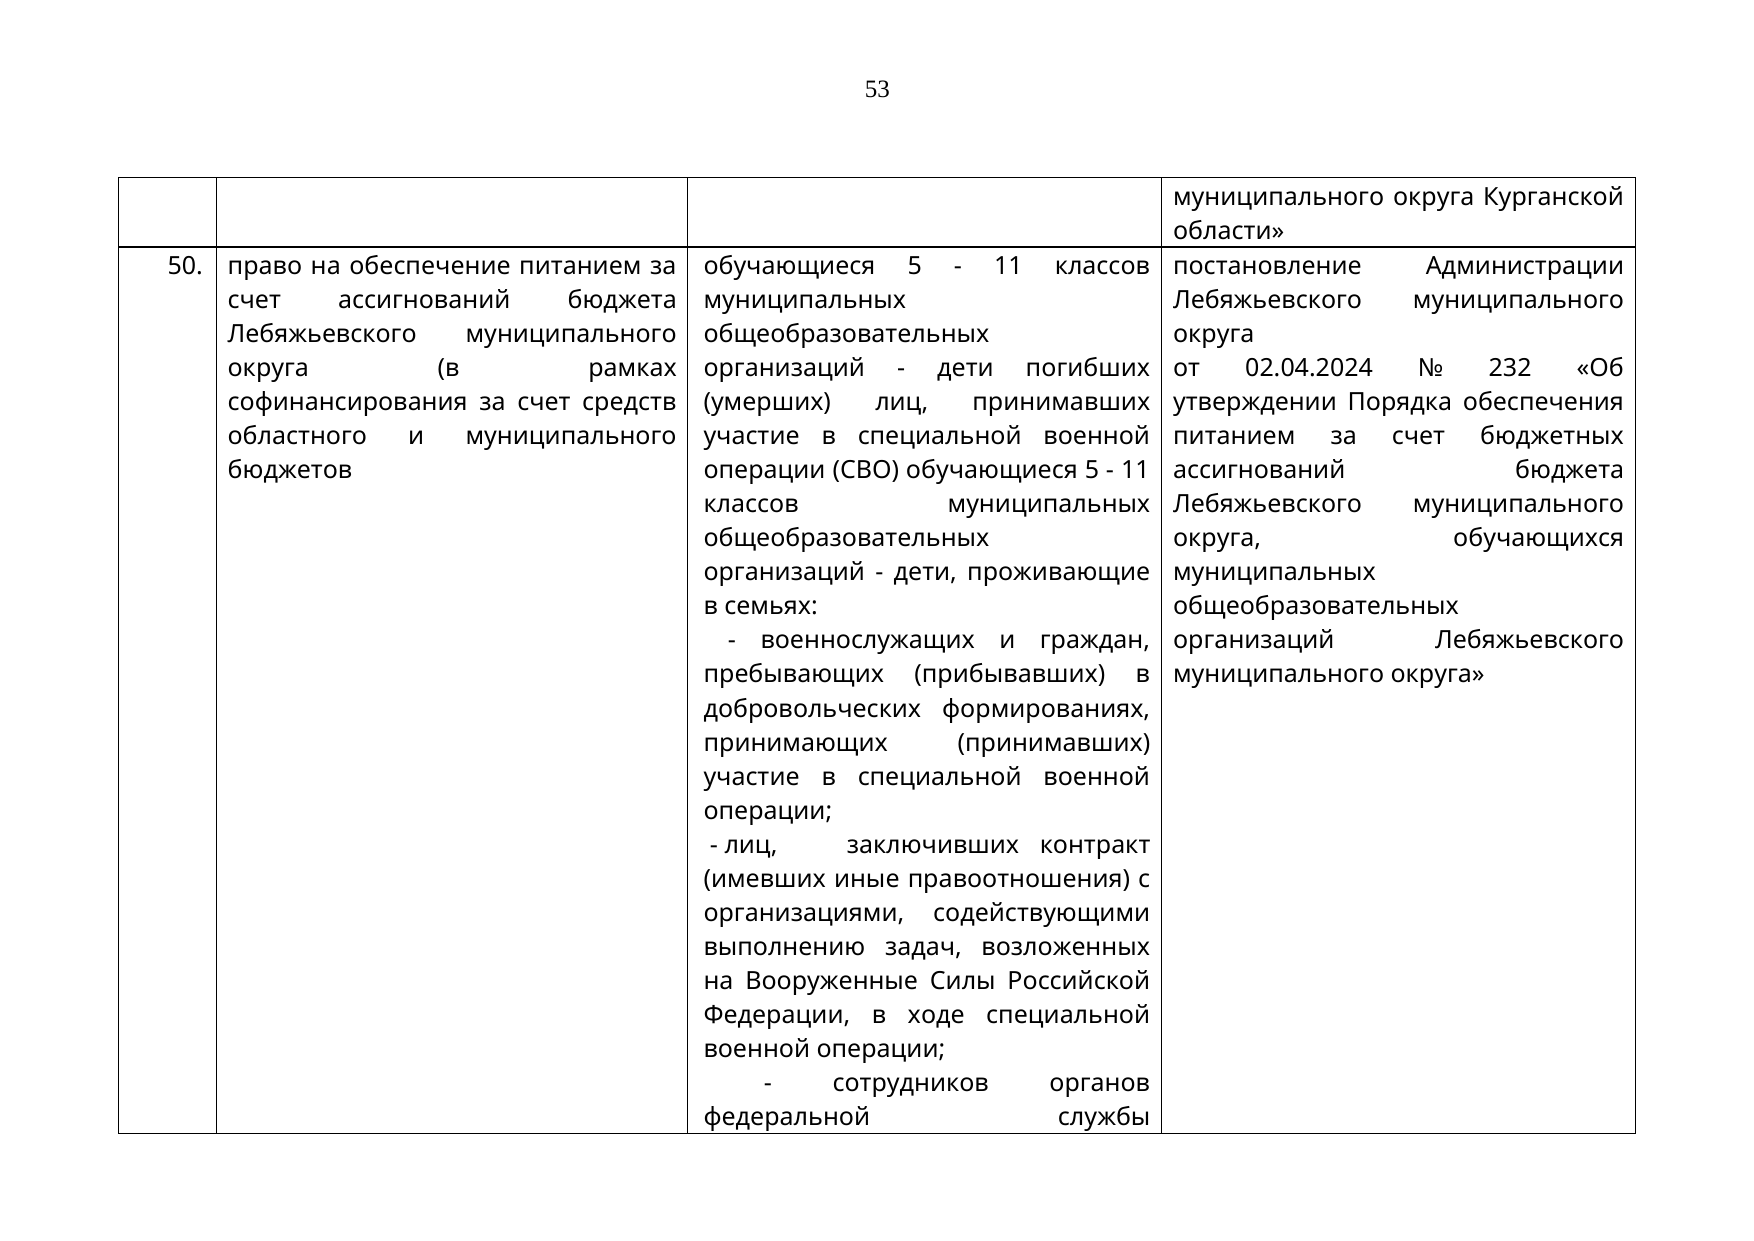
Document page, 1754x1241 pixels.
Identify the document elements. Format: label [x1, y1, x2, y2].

table_cell [119, 178, 216, 246]
table_cell [217, 178, 687, 246]
table_cell [217, 248, 687, 1133]
table_cell [1162, 178, 1635, 246]
table_cell [688, 248, 1161, 1133]
table_cell [119, 248, 216, 1133]
table_cell [688, 178, 1161, 246]
table_cell [1162, 248, 1635, 1133]
